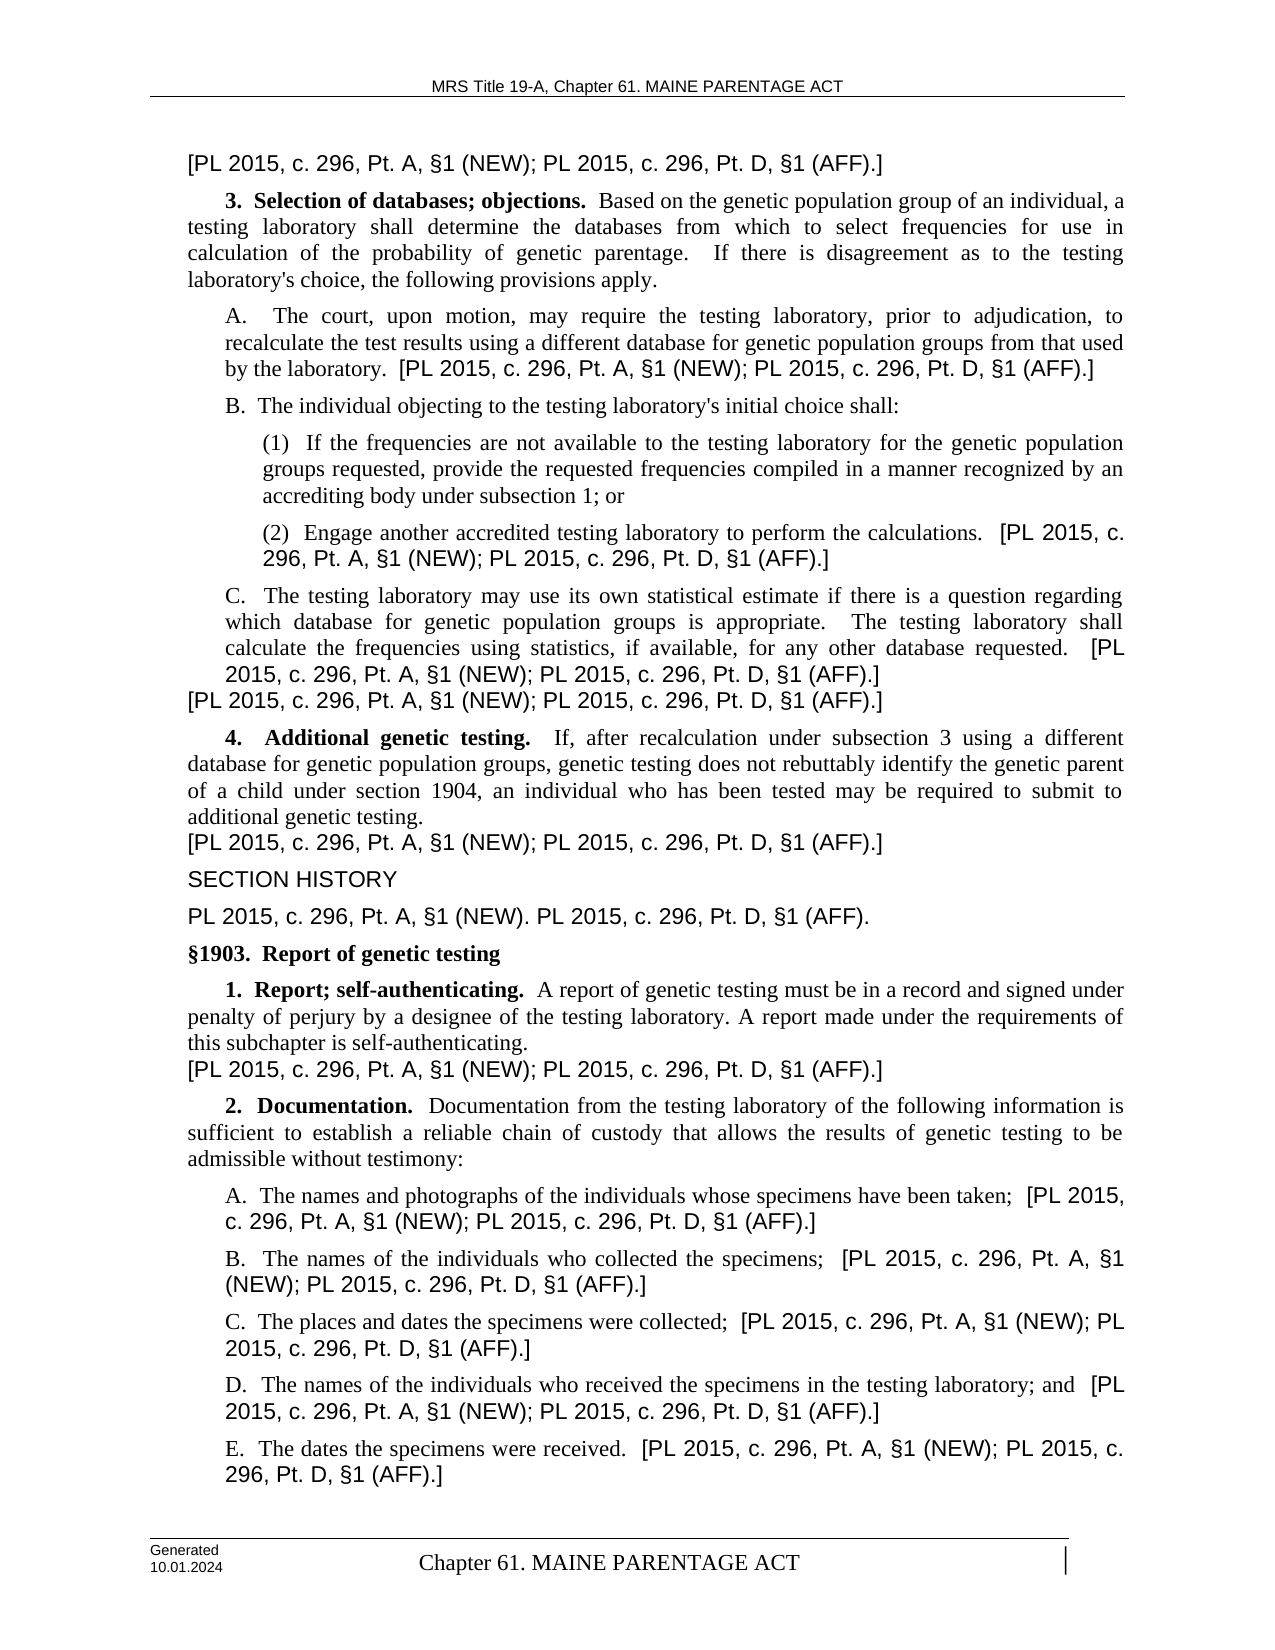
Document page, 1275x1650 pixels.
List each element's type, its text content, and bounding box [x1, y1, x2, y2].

text [PL 2015, c. 296, Pt. A, §1 (NEW); PL 2015, c. 296, Pt. D, §1 (AFF).] [187, 829, 1125, 856]
text 3. Selection of databases; objections. Based on the genetic population group of an individual, a testing laboratory shall determine the databases from which to select frequencies for use in calculation of the probability of genetic parentage. If there is disagreement as to the testing laboratory's choice, the following provisions apply. [187, 187, 1125, 292]
text (2) Engage another accredited testing laboratory to perform the calculations. [PL 2015, c. 296, Pt. A, §1 (NEW); PL 2015, c. 296, Pt. D, §1 (AFF).] [262, 518, 1125, 571]
text B. The names of the individuals who collected the specimens; [PL 2015, c. 296, Pt. A, §1 (NEW); PL 2015, c. 296, Pt. D, §1 (AFF).] [225, 1245, 1125, 1298]
text 2. Documentation. Documentation from the testing laboratory of the following information is sufficient to establish a reliable chain of custody that allows the results of genetic testing to be admissible without testimony: [187, 1092, 1125, 1171]
text 4. Additional genetic testing. If, after recalculation under subsection 3 using a different database for genetic population groups, genetic testing does not rebuttably identify the genetic parent of a child under section 1904, an individual who has been tested may be required to submit to additional genetic testing. [187, 724, 1125, 829]
text C. The places and dates the specimens were collected; [PL 2015, c. 296, Pt. A, §1 (NEW); PL 2015, c. 296, Pt. D, §1 (AFF).] [225, 1308, 1125, 1361]
text [PL 2015, c. 296, Pt. A, §1 (NEW); PL 2015, c. 296, Pt. D, §1 (AFF).] [187, 1056, 1125, 1082]
text [PL 2015, c. 296, Pt. A, §1 (NEW); PL 2015, c. 296, Pt. D, §1 (AFF).] [187, 687, 1125, 713]
text C. The testing laboratory may use its own statistical estimate if there is a question regarding which database for genetic population groups is appropriate. The testing laboratory shall calculate the frequencies using statistics, if available, for any other database requested. [PL 2015, c. 296, Pt. A, §1 (NEW); PL 2015, c. 296, Pt. D, §1 (AFF).] [225, 582, 1125, 687]
text [PL 2015, c. 296, Pt. A, §1 (NEW); PL 2015, c. 296, Pt. D, §1 (AFF).] [187, 150, 1125, 176]
text PL 2015, c. 296, Pt. A, §1 (NEW). PL 2015, c. 296, Pt. D, §1 (AFF). [187, 903, 1125, 929]
text D. The names of the individuals who received the specimens in the testing laboratory; and [PL 2015, c. 296, Pt. A, §1 (NEW); PL 2015, c. 296, Pt. D, §1 (AFF).] [225, 1371, 1125, 1424]
text B. The individual objecting to the testing laboratory's initial choice shall: [225, 392, 1125, 418]
text 1. Report; self-authenticating. A report of genetic testing must be in a record and signed under penalty of perjury by a designee of the testing laboratory. A report made under the requirements of this subchapter is self-authenticating. [187, 976, 1125, 1056]
text (1) If the frequencies are not available to the testing laboratory for the genetic population groups requested, provide the requested frequencies compiled in a manner recognized by an accrediting body under subsection 1; or [262, 429, 1125, 508]
text A. The names and photographs of the individuals whose specimens have been taken; [PL 2015, c. 296, Pt. A, §1 (NEW); PL 2015, c. 296, Pt. D, §1 (AFF).] [225, 1182, 1125, 1234]
text §1903. Report of genetic testing [187, 940, 1125, 966]
text SECTION HISTORY [187, 866, 1125, 892]
text A. The court, upon motion, may require the testing laboratory, prior to adjudication, to recalculate the test results using a different database for genetic population groups from that used by the laboratory. [PL 2015, c. 296, Pt. A, §1 (NEW); PL 2015, c. 296, Pt. D, §1 (AFF).] [225, 303, 1125, 382]
text E. The dates the specimens were received. [PL 2015, c. 296, Pt. A, §1 (NEW); PL 2015, c. 296, Pt. D, §1 (AFF).] [225, 1435, 1125, 1487]
